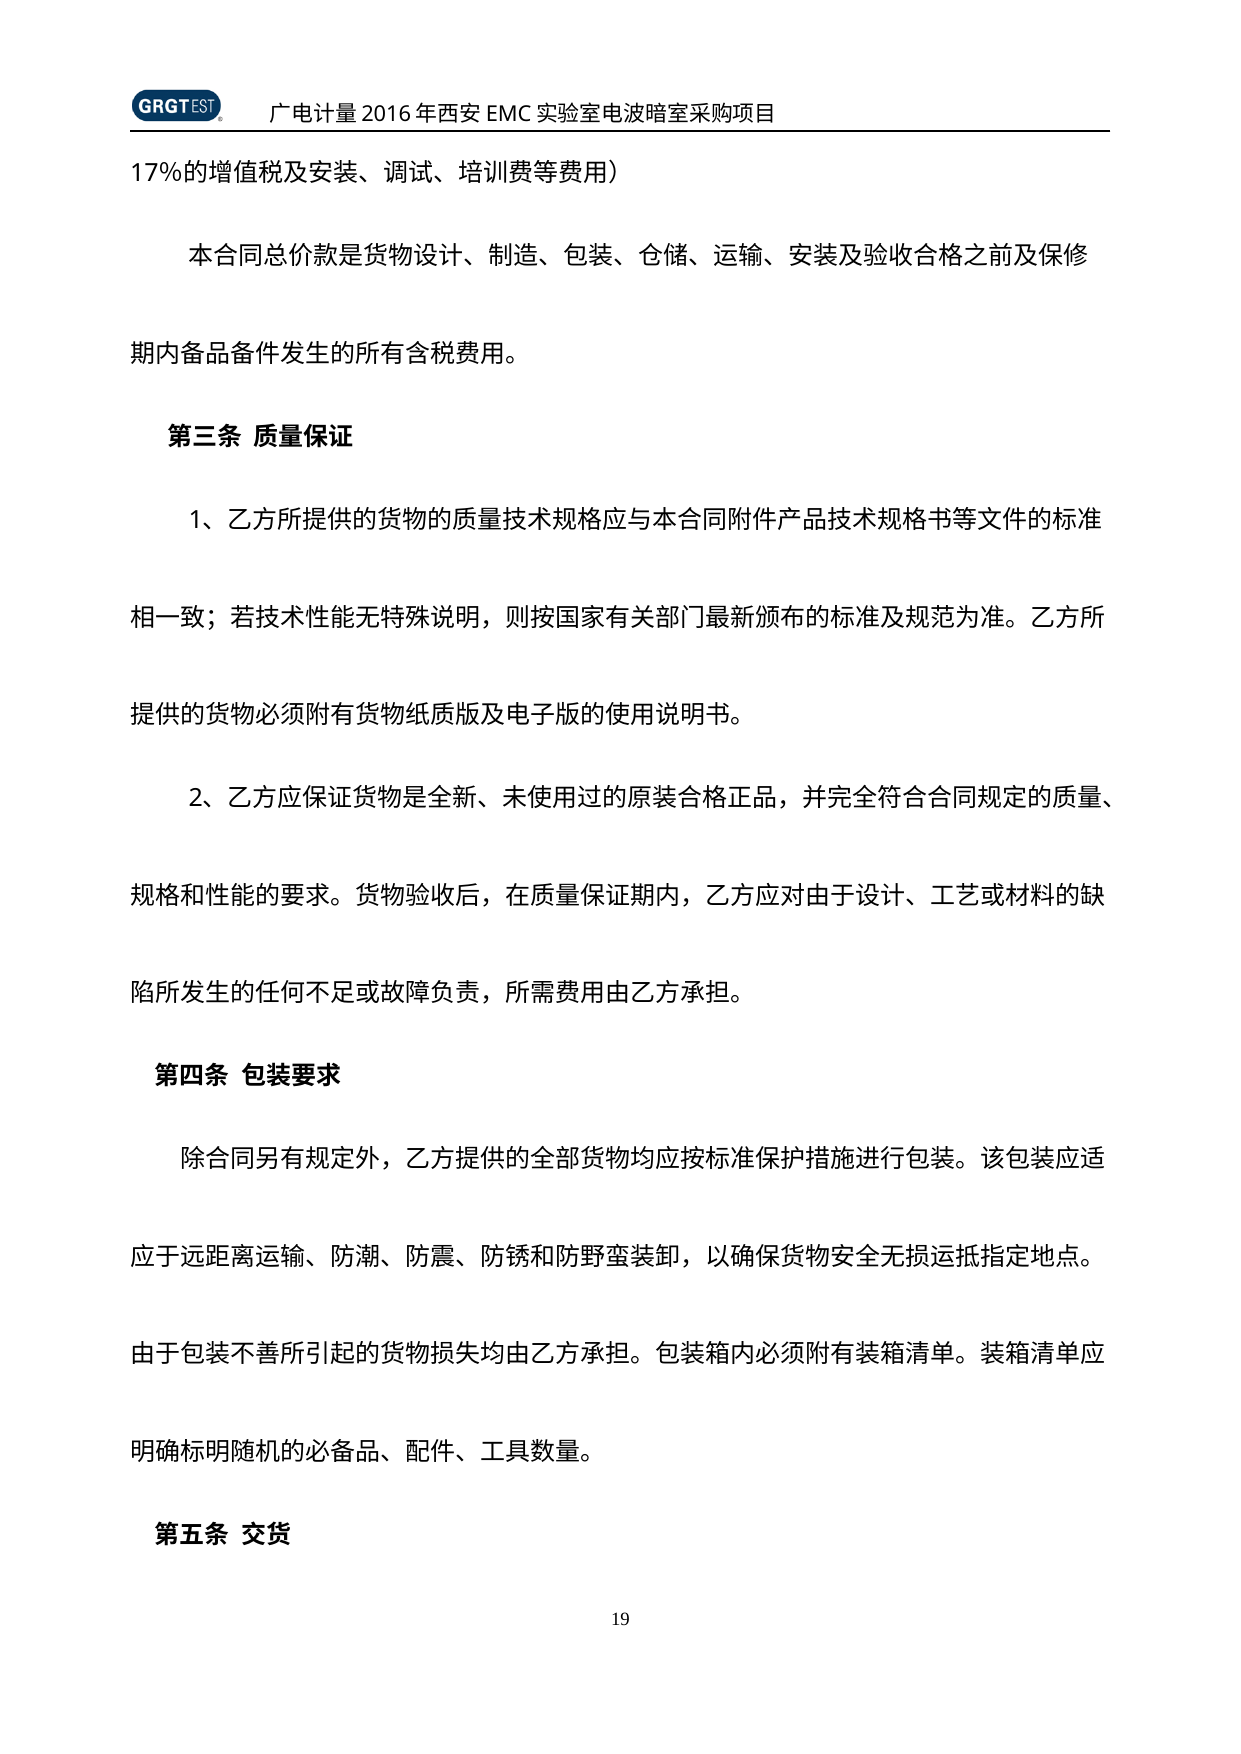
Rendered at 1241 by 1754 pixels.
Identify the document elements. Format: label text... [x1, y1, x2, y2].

text 1、乙方所提供的货物的质量技术规格应与本合同附件产品技术规格书等文件的标准相一致；若技术性能无特殊说明，则按国家有关部门最新颁布的标准及规范为准。乙方所提供的货物必须附有货物纸质版及电子版的使用说明书。 [130, 485, 1110, 745]
text 2、乙方应保证货物是全新、未使用过的原装合格正品，并完全符合合同规定的质量、规格和性能的要求。货物验收后，在质量保证期内，乙方应对由于设计、工艺或材料的缺陷所发生的任何不足或故障负责，所需费用由乙方承担。 [130, 763, 1110, 1023]
picture [129, 88, 224, 122]
text 本合同总价款是货物设计、制造、包装、仓储、运输、安装及验收合格之前及保修期内备品备件发生的所有含税费用。 [130, 221, 1110, 384]
text 第五条 交货 [130, 1500, 1110, 1565]
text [130, 138, 1110, 203]
text 除合同另有规定外，乙方提供的全部货物均应按标准保护措施进行包装。该包装应适应于远距离运输、防潮、防震、防锈和防野蛮装卸，以确保货物安全无损运抵指定地点。由于包装不善所引起的货物损失均由乙方承担。包装箱内必须附有装箱清单。装箱清单应明确标明随机的必备品、配件、工具数量。 [130, 1124, 1110, 1482]
text 第三条 质量保证 [130, 402, 1110, 467]
text 第四条 包装要求 [130, 1041, 1110, 1106]
